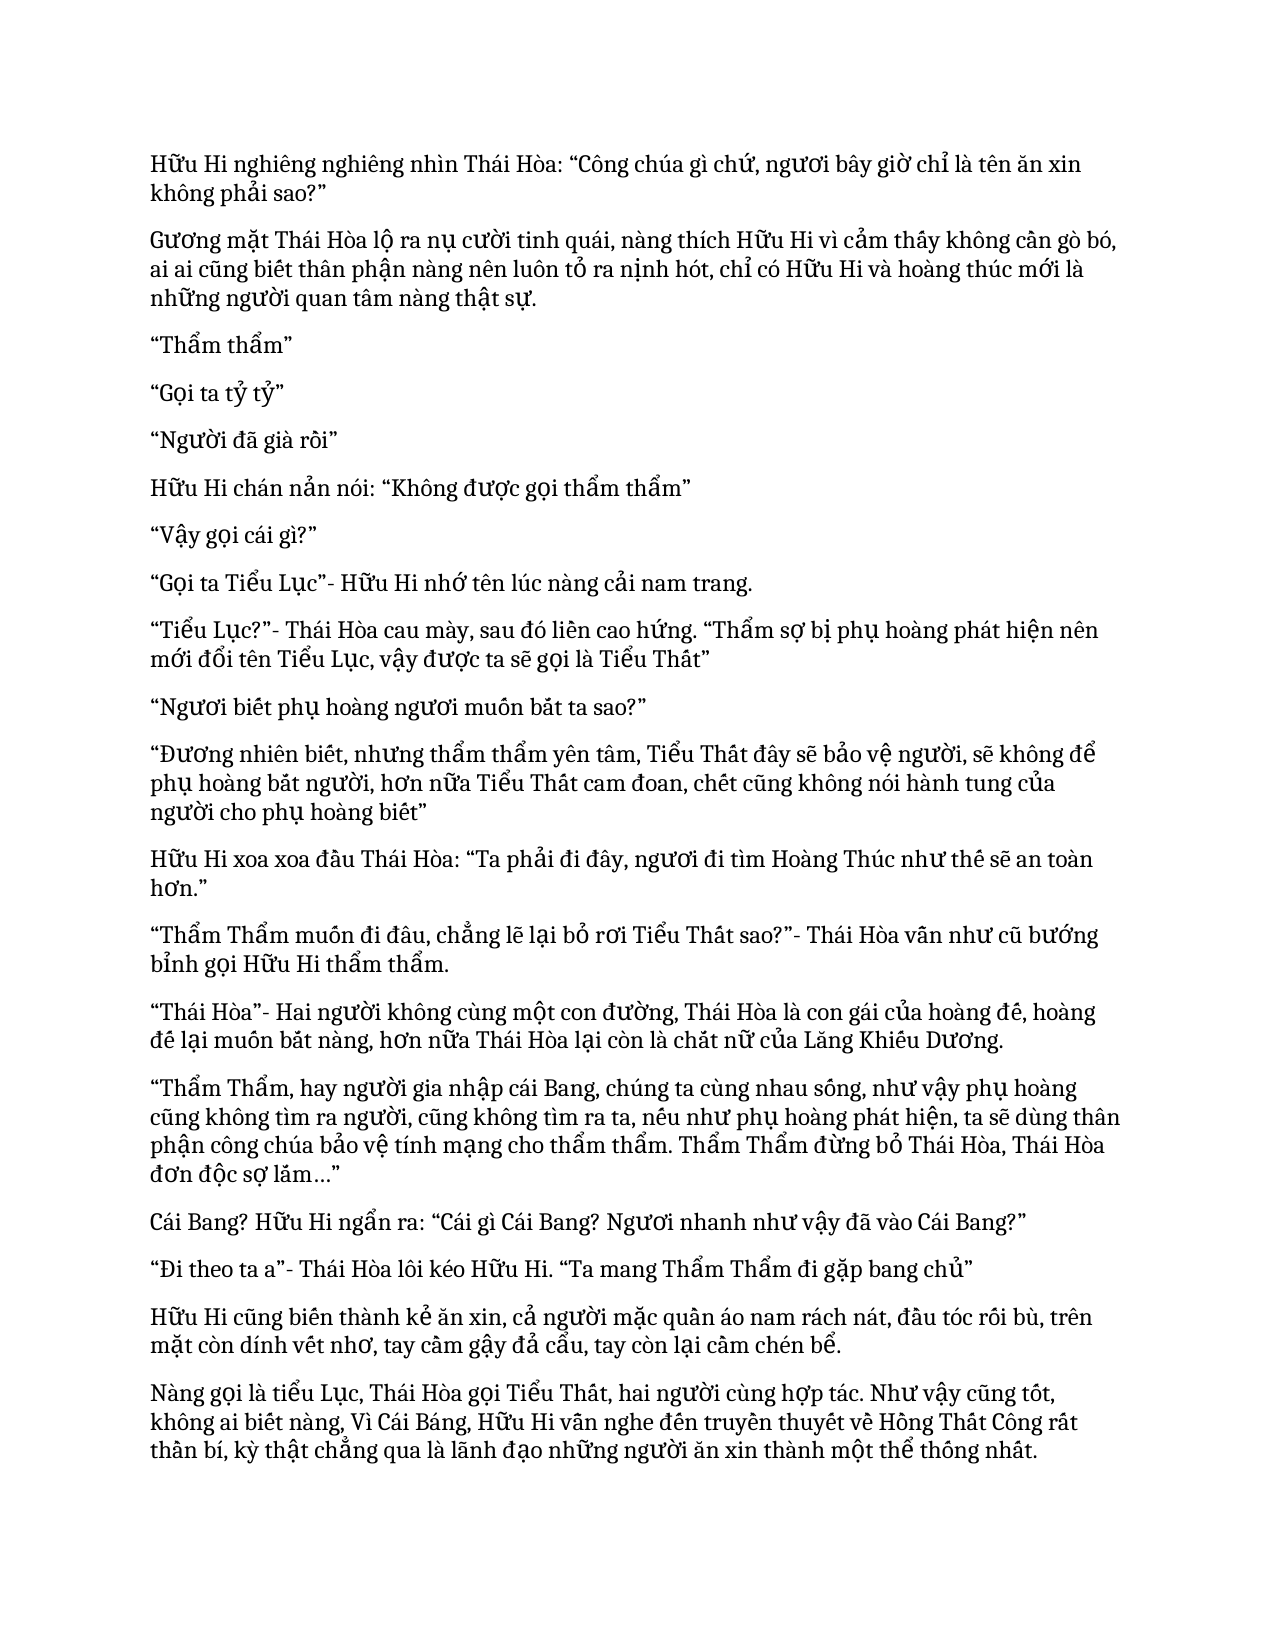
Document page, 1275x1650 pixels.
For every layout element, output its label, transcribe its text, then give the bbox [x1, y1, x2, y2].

text “Thẩm thẩm” [150, 331, 1125, 360]
text “Gọi ta Tiểu Lục”- Hữu Hi nhớ tên lúc nàng cải nam trang. [150, 569, 1125, 597]
text “Gọi ta tỷ tỷ” [150, 379, 1125, 407]
text “Thẩm Thẩm muốn đi đâu, chẳng lẽ lại bỏ rơi Tiểu Thất sao?”- Thái Hòa vẫn như cũ bướng bỉnh gọi Hữu Hi thẩm thẩm. [150, 921, 1125, 979]
text “Đi theo ta a”- Thái Hòa lôi kéo Hữu Hi. “Ta mang Thẩm Thẩm đi gặp bang chủ” [150, 1255, 1125, 1284]
text Hữu Hi xoa xoa đầu Thái Hòa: “Ta phải đi đây, ngươi đi tìm Hoàng Thúc như thế sẽ an toàn hơn.” [150, 845, 1125, 902]
text Hữu Hi nghiêng nghiêng nhìn Thái Hòa: “Công chúa gì chứ, ngươi bây giờ chỉ là tên ăn xin không phải sao?” [150, 150, 1125, 207]
text “Ngươi biết phụ hoàng ngươi muốn bắt ta sao?” [150, 692, 1125, 721]
text Nàng gọi là tiểu Lục, Thái Hòa gọi Tiểu Thất, hai người cùng hợp tác. Như vậy cũng tốt, không ai biết nàng, Vì Cái Báng, Hữu Hi vẫn nghe đến truyền thuyết về Hồng Thất Công rất thần bí, kỳ thật chẳng qua là lãnh đạo những người ăn xin thành một thể thống nhất. [150, 1379, 1125, 1465]
text “Tiểu Lục?”- Thái Hòa cau mày, sau đó liền cao hứng. “Thẩm sợ bị phụ hoàng phát hiện nên mới đổi tên Tiểu Lục, vậy được ta sẽ gọi là Tiểu Thất” [150, 616, 1125, 674]
text “Thẩm Thẩm, hay người gia nhập cái Bang, chúng ta cùng nhau sống, như vậy phụ hoàng cũng không tìm ra người, cũng không tìm ra ta, nếu như phụ hoàng phát hiện, ta sẽ dùng thân phận công chúa bảo vệ tính mạng cho thẩm thẩm. Thẩm Thẩm đừng bỏ Thái Hòa, Thái Hòa đơn độc sợ lắm…” [150, 1074, 1125, 1189]
text “Vậy gọi cái gì?” [150, 521, 1125, 550]
text Gương mặt Thái Hòa lộ ra nụ cười tinh quái, nàng thích Hữu Hi vì cảm thấy không cần gò bó, ai ai cũng biết thân phận nàng nên luôn tỏ ra nịnh hót, chỉ có Hữu Hi và hoàng thúc mới là những người quan tâm nàng thật sự. [150, 226, 1125, 312]
text Hữu Hi cũng biến thành kẻ ăn xin, cả người mặc quần áo nam rách nát, đầu tóc rối bù, trên mặt còn dính vết nhơ, tay cầm gậy đả cẩu, tay còn lại cầm chén bể. [150, 1302, 1125, 1360]
text Hữu Hi chán nản nói: “Không được gọi thẩm thẩm” [150, 474, 1125, 502]
text Cái Bang? Hữu Hi ngẩn ra: “Cái gì Cái Bang? Ngươi nhanh như vậy đã vào Cái Bang?” [150, 1207, 1125, 1236]
text “Người đã già rồi” [150, 426, 1125, 455]
text “Thái Hòa”- Hai người không cùng một con đường, Thái Hòa là con gái của hoàng đế, hoàng đế lại muốn bắt nàng, hơn nữa Thái Hòa lại còn là chắt nữ của Lăng Khiếu Dương. [150, 997, 1125, 1055]
text “Đương nhiên biết, nhưng thẩm thẩm yên tâm, Tiểu Thất đây sẽ bảo vệ người, sẽ không để phụ hoàng bắt người, hơn nữa Tiểu Thất cam đoan, chết cũng không nói hành tung của người cho phụ hoàng biết” [150, 740, 1125, 826]
